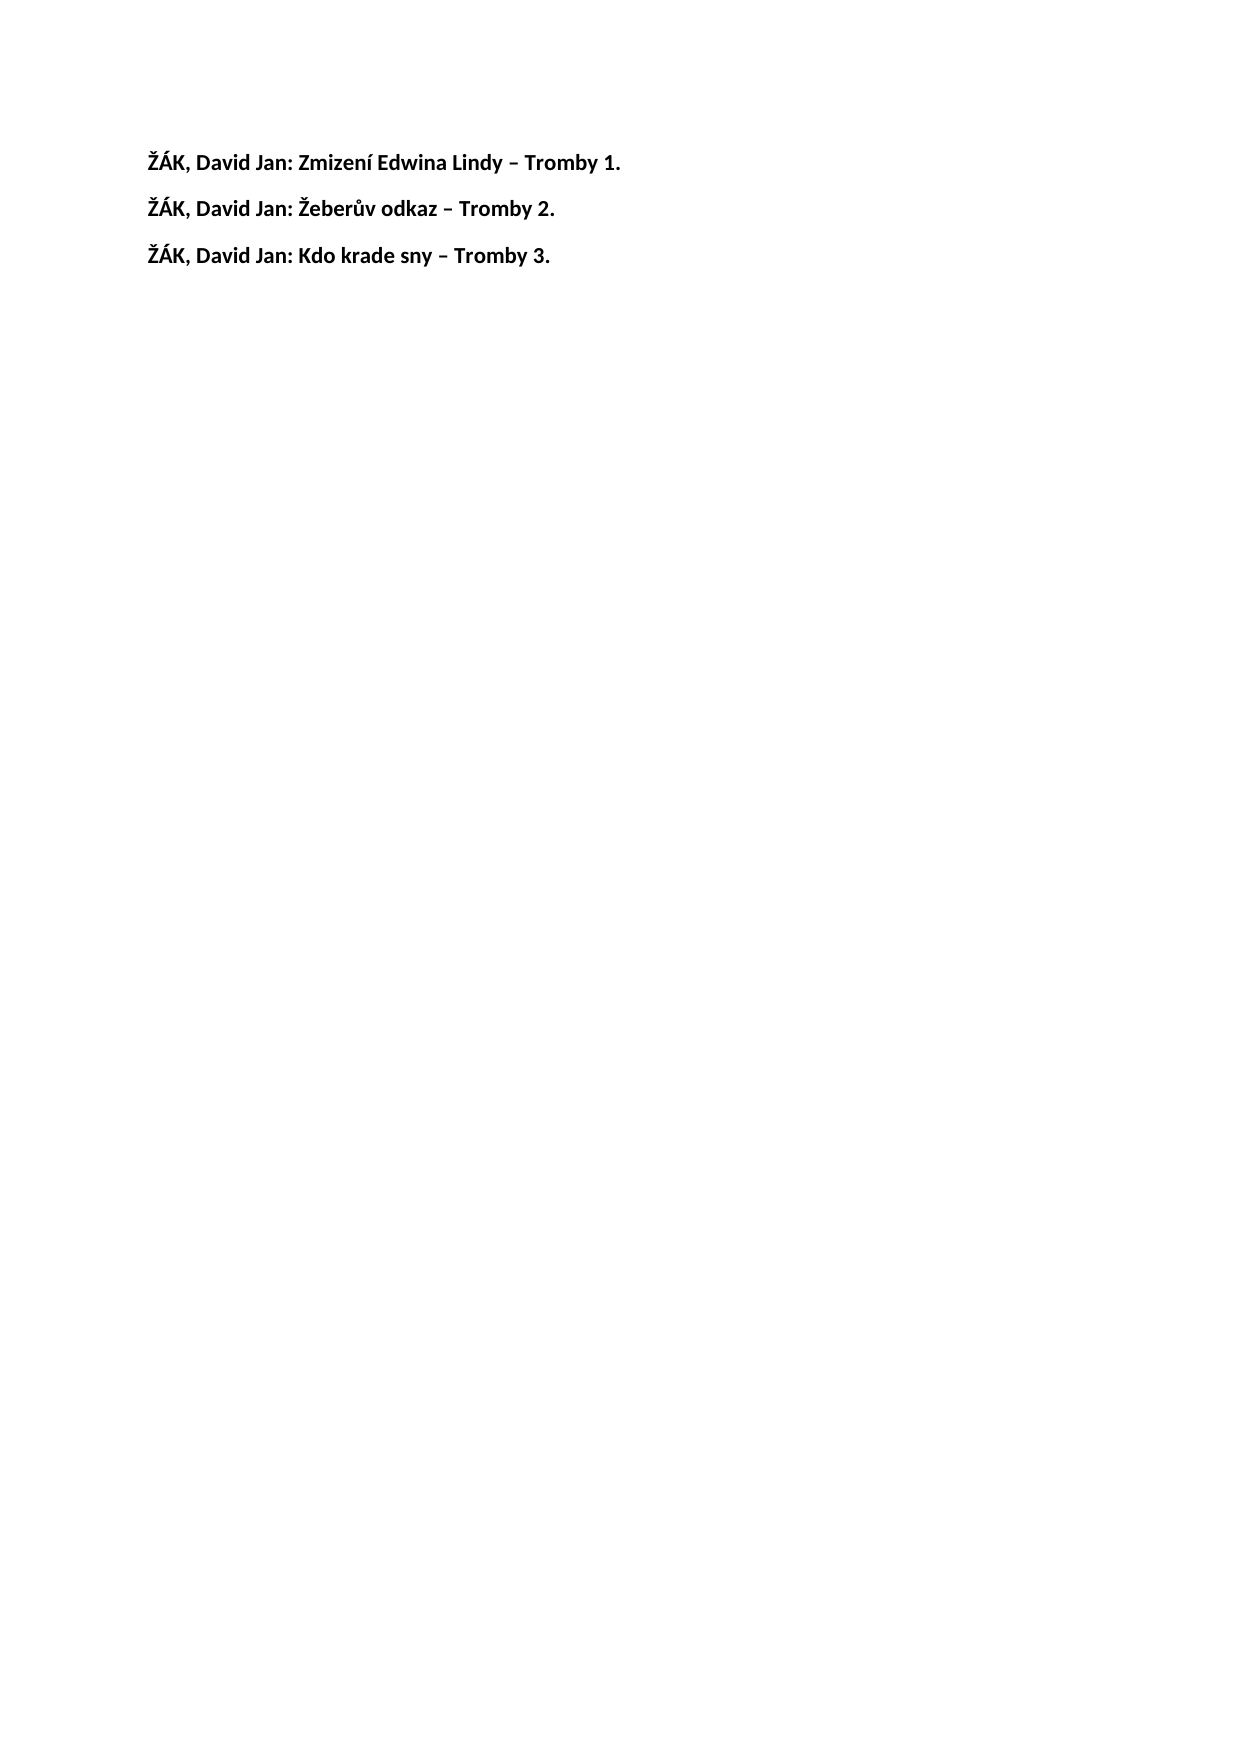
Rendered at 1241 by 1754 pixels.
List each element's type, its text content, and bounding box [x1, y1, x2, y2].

text ŽÁK, David Jan: Kdo krade sny – Tromby 3. [148, 241, 1093, 269]
text ŽÁK, David Jan: Zmizení Edwina Lindy – Tromby 1. [148, 148, 1093, 176]
text ŽÁK, David Jan: Žeberův odkaz – Tromby 2. [148, 194, 1093, 222]
